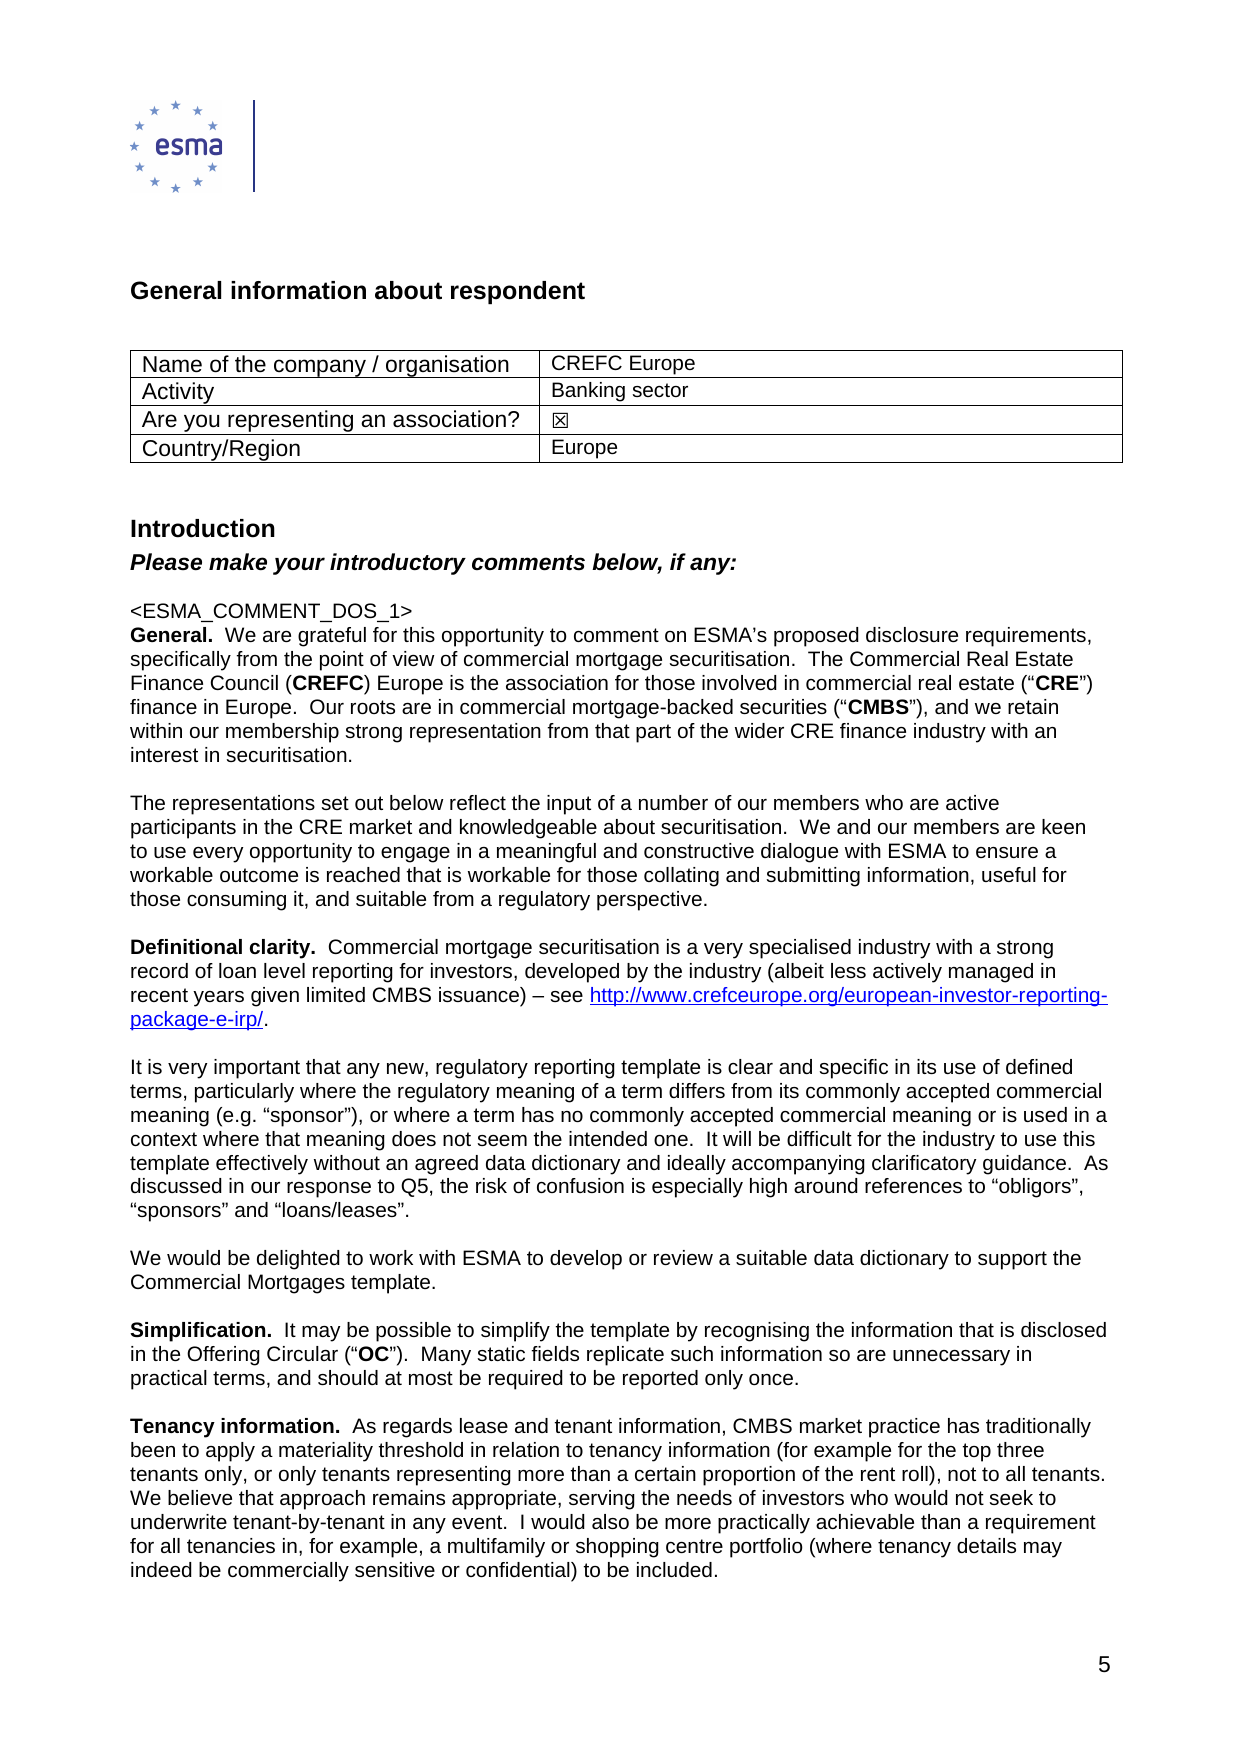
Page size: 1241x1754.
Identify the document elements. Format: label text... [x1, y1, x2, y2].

table_cell Are you representing an association? [131, 406, 539, 434]
text We would be delighted to work with ESMA to develop or review a suitable data dictionary to support the Commercial Mortgages template. [130, 1246, 1110, 1294]
subtitle General information about respondent [130, 276, 1110, 305]
table_cell [540, 378, 1122, 405]
text General. We are grateful for this opportunity to comment on ESMA’s proposed disclosure requirements, specifically from the point of view of commercial mortgage securitisation. The Commercial Real Estate Finance Council (CREFC) Europe is the association for those involved in commercial real estate (“CRE”) finance in Europe. Our roots are in commercial mortgage-backed securities (“CMBS”), and we retain within our membership strong representation from that part of the wider CRE finance industry with an interest in securitisation. [130, 623, 1110, 767]
subtitle Introduction [130, 514, 1110, 543]
text Simplification. It may be possible to simplify the template by recognising the information that is disclosed in the Offering Circular (“OC”). Many static fields replicate such information so are unnecessary in practical terms, and should at most be required to be reported only once. [130, 1318, 1110, 1390]
text Tenancy information. As regards lease and tenant information, CMBS market practice has traditionally been to apply a materiality threshold in relation to tenancy information (for example for the top three tenants only, or only tenants representing more than a certain proportion of the rent roll), not to all tenants. We believe that approach remains appropriate, serving the needs of investors who would not seek to underwrite tenant-by-tenant in any event. I would also be more practically achievable than a requirement for all tenancies in, for example, a multifamily or shopping centre portfolio (where tenancy details may indeed be commercially sensitive or confidential) to be included. [130, 1414, 1110, 1582]
text It is very important that any new, regulatory reporting template is clear and specific in its use of defined terms, particularly where the regulatory meaning of a term differs from its commonly accepted commercial meaning (e.g. “sponsor”), or where a term has no commonly accepted commercial meaning or is used in a context where that meaning does not seem the intended one. It will be difficult for the industry to use this template effectively without an agreed data dictionary and ideally accompanying clarificatory guidance. As discussed in our response to Q5, the risk of confusion is especially high around references to “obligors”, “sponsors” and “loans/leases”. [130, 1054, 1110, 1222]
text <ESMA_COMMENT_DOS_1> [130, 599, 1110, 623]
text Please make your introductory comments below, if any: [130, 549, 1110, 575]
table_header Name of the company / organisation [131, 351, 539, 377]
table_cell Country/Region [131, 435, 539, 462]
text The representations set out below reflect the input of a number of our members who are active participants in the CRE market and knowledgeable about securitisation. We and our members are keen to use every opportunity to engage in a meaningful and constructive dialogue with ESMA to ensure a workable outcome is reached that is workable for those collating and submitting information, useful for those consuming it, and suitable from a regulatory perspective. [130, 791, 1110, 911]
table_cell Activity [131, 378, 539, 405]
text Definitional clarity. Commercial mortgage securitisation is a very specialised industry with a strong record of loan level reporting for investors, developed by the industry (albeit less actively managed in recent years given limited CMBS issuance) – see http://www.crefceurope.org/european-investor-reporting-package-e-irp/. [130, 935, 1110, 1031]
picture [129, 100, 223, 193]
